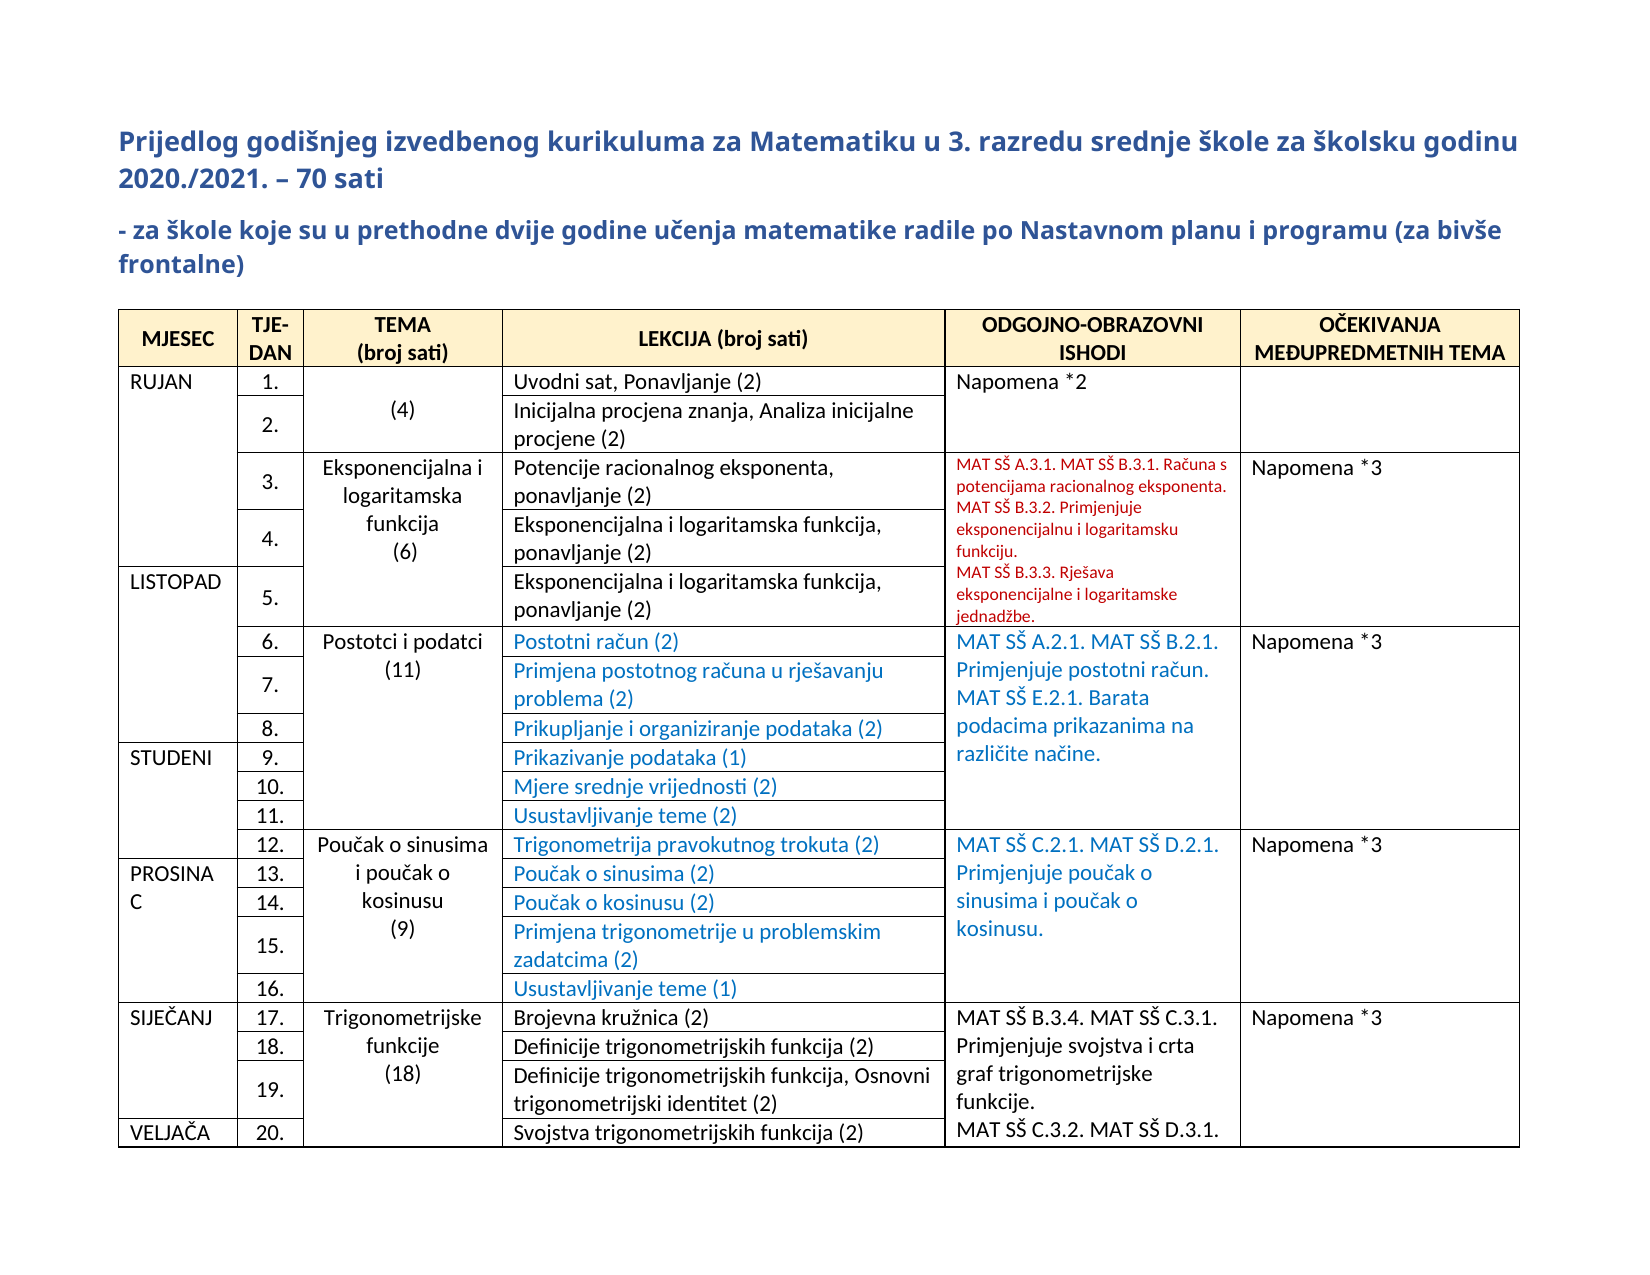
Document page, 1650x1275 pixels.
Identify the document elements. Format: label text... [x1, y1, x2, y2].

table_cell 18. [238, 1032, 303, 1060]
table_cell VELJAČA [119, 1119, 237, 1146]
table_cell Trigonometrija pravokutnog trokuta (2) [503, 830, 944, 858]
table_cell Postotci i podatci (11) [304, 627, 502, 829]
table_header TEMA (broj sati) [304, 310, 502, 366]
table_cell 20. [238, 1119, 303, 1146]
table_cell 1. [238, 367, 303, 395]
table_cell [1241, 367, 1519, 452]
table_cell (4) [304, 367, 502, 452]
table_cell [503, 1119, 944, 1146]
table_cell Napomena *3 [1241, 627, 1519, 829]
table_cell 8. [238, 714, 303, 742]
table_cell Definicije trigonometrijskih funkcija (2) [503, 1032, 944, 1060]
table_cell 15. [238, 917, 303, 973]
table_cell Napomena *3 [1241, 1003, 1519, 1146]
table_cell 17. [238, 1003, 303, 1031]
table_cell Primjena postotnog računa u rješavanju problema (2) [503, 657, 944, 713]
table_cell Poučak o sinusima i poučak o kosinusu (9) [304, 830, 502, 1002]
table_cell Usustavljivanje teme (2) [503, 801, 944, 829]
table_cell Postotni račun (2) [503, 627, 944, 656]
table_cell LISTOPAD [119, 567, 237, 742]
table_cell Eksponencijalna i logaritamska funkcija, ponavljanje (2) [503, 567, 944, 626]
table_cell Primjena trigonometrije u problemskim zadatcima (2) [503, 917, 944, 973]
table_cell Napomena *3 [1241, 830, 1519, 1002]
table_cell 7. [238, 657, 303, 713]
table_cell 6. [238, 627, 303, 656]
table_cell 16. [238, 974, 303, 1002]
table_header TJE-DAN [238, 310, 303, 366]
table_cell Brojevna kružnica (2) [503, 1003, 944, 1031]
table_cell 5. [238, 567, 303, 626]
text Prijedlog godišnjeg izvedbenog kurikuluma za Matematiku u 3. razredu srednje škole za školsku godinu 2020./2021. – 70 sati [118, 122, 1532, 196]
table_cell Eksponencijalna i logaritamska funkcija (6) [304, 453, 502, 626]
table_cell 11. [238, 801, 303, 829]
table_cell PROSINAC [119, 859, 237, 1002]
table_cell Napomena *2 [946, 367, 1240, 452]
table_cell Trigonometrijske funkcije (18) [304, 1003, 502, 1146]
table_header LEKCIJA (broj sati) [503, 310, 944, 366]
table_cell Napomena *3 [1241, 453, 1519, 626]
table_header OČEKIVANJA MEĐUPREDMETNIH TEMA [1241, 310, 1519, 366]
table_cell 4. [238, 510, 303, 566]
table_cell Prikazivanje podataka (1) [503, 743, 944, 771]
table_cell 3. [238, 453, 303, 509]
table_cell MAT SŠ C.2.1. MAT SŠ D.2.1. Primjenjuje poučak o sinusima i poučak o kosinusu. [946, 830, 1240, 1002]
table_header MJESEC [119, 310, 237, 366]
table_cell Eksponencijalna i logaritamska funkcija, ponavljanje (2) [503, 510, 944, 566]
table_cell 19. [238, 1061, 303, 1117]
table_cell Inicijalna procjena znanja, Analiza inicijalne procjene (2) [503, 396, 944, 452]
table_cell MAT SŠ A.3.1. MAT SŠ B.3.1. Računa s potencijama racionalnog eksponenta. MAT SŠ B.3.2. Primjenjuje eksponencijalnu i logaritamsku funkciju. MAT SŠ B.3.3. Rješava eksponencijalne i logaritamske jednadžbe. [946, 453, 1240, 626]
table_cell 10. [238, 772, 303, 800]
table_cell MAT SŠ A.2.1. MAT SŠ B.2.1. Primjenjuje postotni račun. MAT SŠ E.2.1. Barata podacima prikazanima na različite načine. [946, 627, 1240, 829]
table_cell Poučak o sinusima (2) [503, 859, 944, 887]
table_cell STUDENI [119, 743, 237, 858]
table_cell SIJEČANJ [119, 1003, 237, 1117]
table_cell Potencije racionalnog eksponenta, ponavljanje (2) [503, 453, 944, 509]
table_cell Prikupljanje i organiziranje podataka (2) [503, 714, 944, 742]
table_cell 12. [238, 830, 303, 858]
text - za škole koje su u prethodne dvije godine učenja matematike radile po Nastavnom planu i programu (za bivše frontalne) [118, 213, 1532, 281]
table_cell RUJAN [119, 367, 237, 566]
table_cell 14. [238, 888, 303, 916]
table_cell Poučak o kosinusu (2) [503, 888, 944, 916]
table_cell Usustavljivanje teme (1) [503, 974, 944, 1002]
table_cell Definicije trigonometrijskih funkcija, Osnovni trigonometrijski identitet (2) [503, 1061, 944, 1117]
table_header ODGOJNO-OBRAZOVNI ISHODI [946, 310, 1240, 366]
table_cell Mjere srednje vrijednosti (2) [503, 772, 944, 800]
table_cell 2. [238, 396, 303, 452]
table_cell MAT SŠ B.3.4. MAT SŠ C.3.1. Primjenjuje svojstva i crta graf trigonometrijske funkcije. MAT SŠ C.3.2. MAT SŠ D.3.1. Primjenjuje koordinatni sustav. [946, 1003, 1240, 1146]
table_cell 13. [238, 859, 303, 887]
table_cell 9. [238, 743, 303, 771]
table_cell Uvodni sat, Ponavljanje (2) [503, 367, 944, 395]
